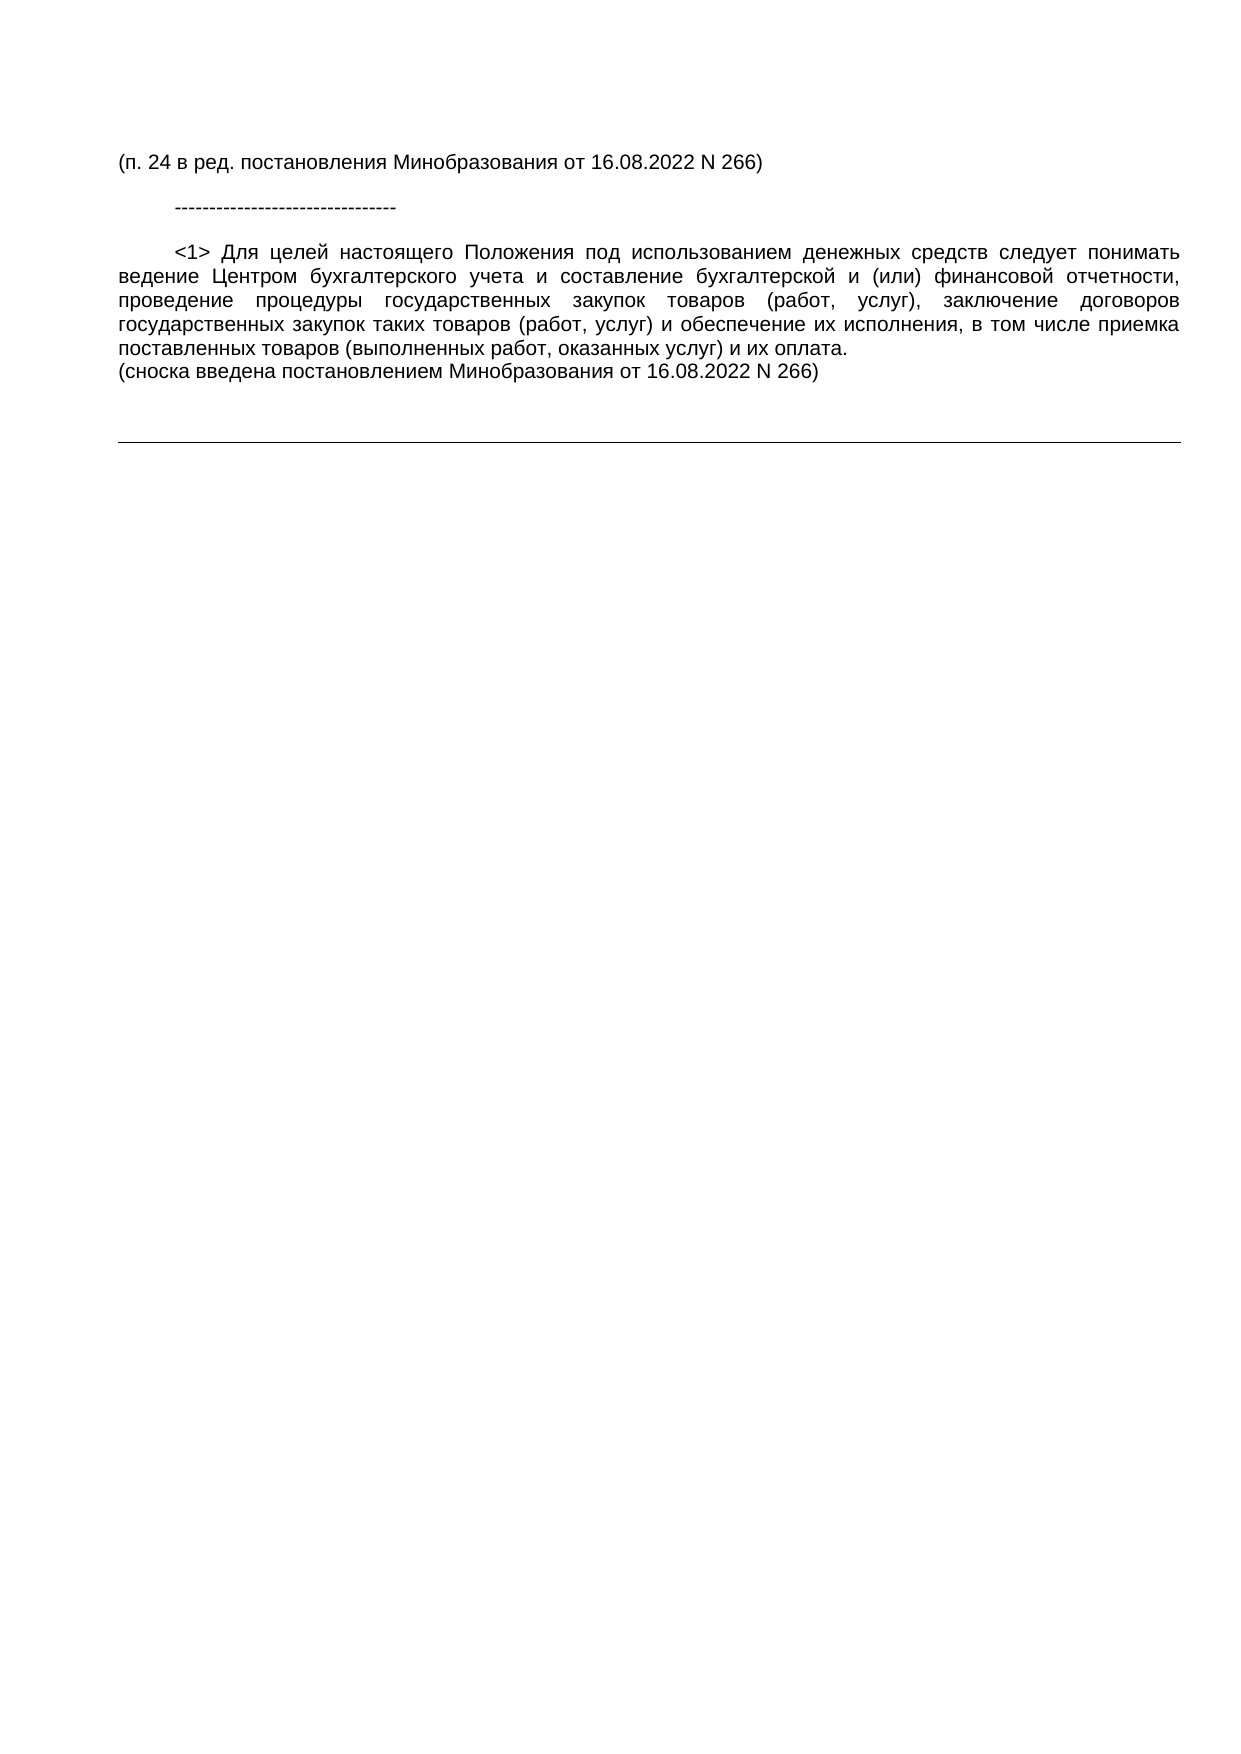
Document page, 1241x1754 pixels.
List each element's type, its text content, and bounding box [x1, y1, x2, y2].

text -------------------------------- [118, 195, 1181, 219]
text (п. 24 в ред. постановления Минобразования от 16.08.2022 N 266) [118, 150, 1181, 174]
text <1> Для целей настоящего Положения под использованием денежных средств следует понимать ведение Центром бухгалтерского учета и составление бухгалтерской и (или) финансовой отчетности, проведение процедуры государственных закупок товаров (работ, услуг), заключение договоров государственных закупок таких товаров (работ, услуг) и обеспечение их исполнения, в том числе приемка поставленных товаров (выполненных работ, оказанных услуг) и их оплата. [118, 239, 1181, 359]
text (сноска введена постановлением Минобразования от 16.08.2022 N 266) [118, 359, 1181, 383]
